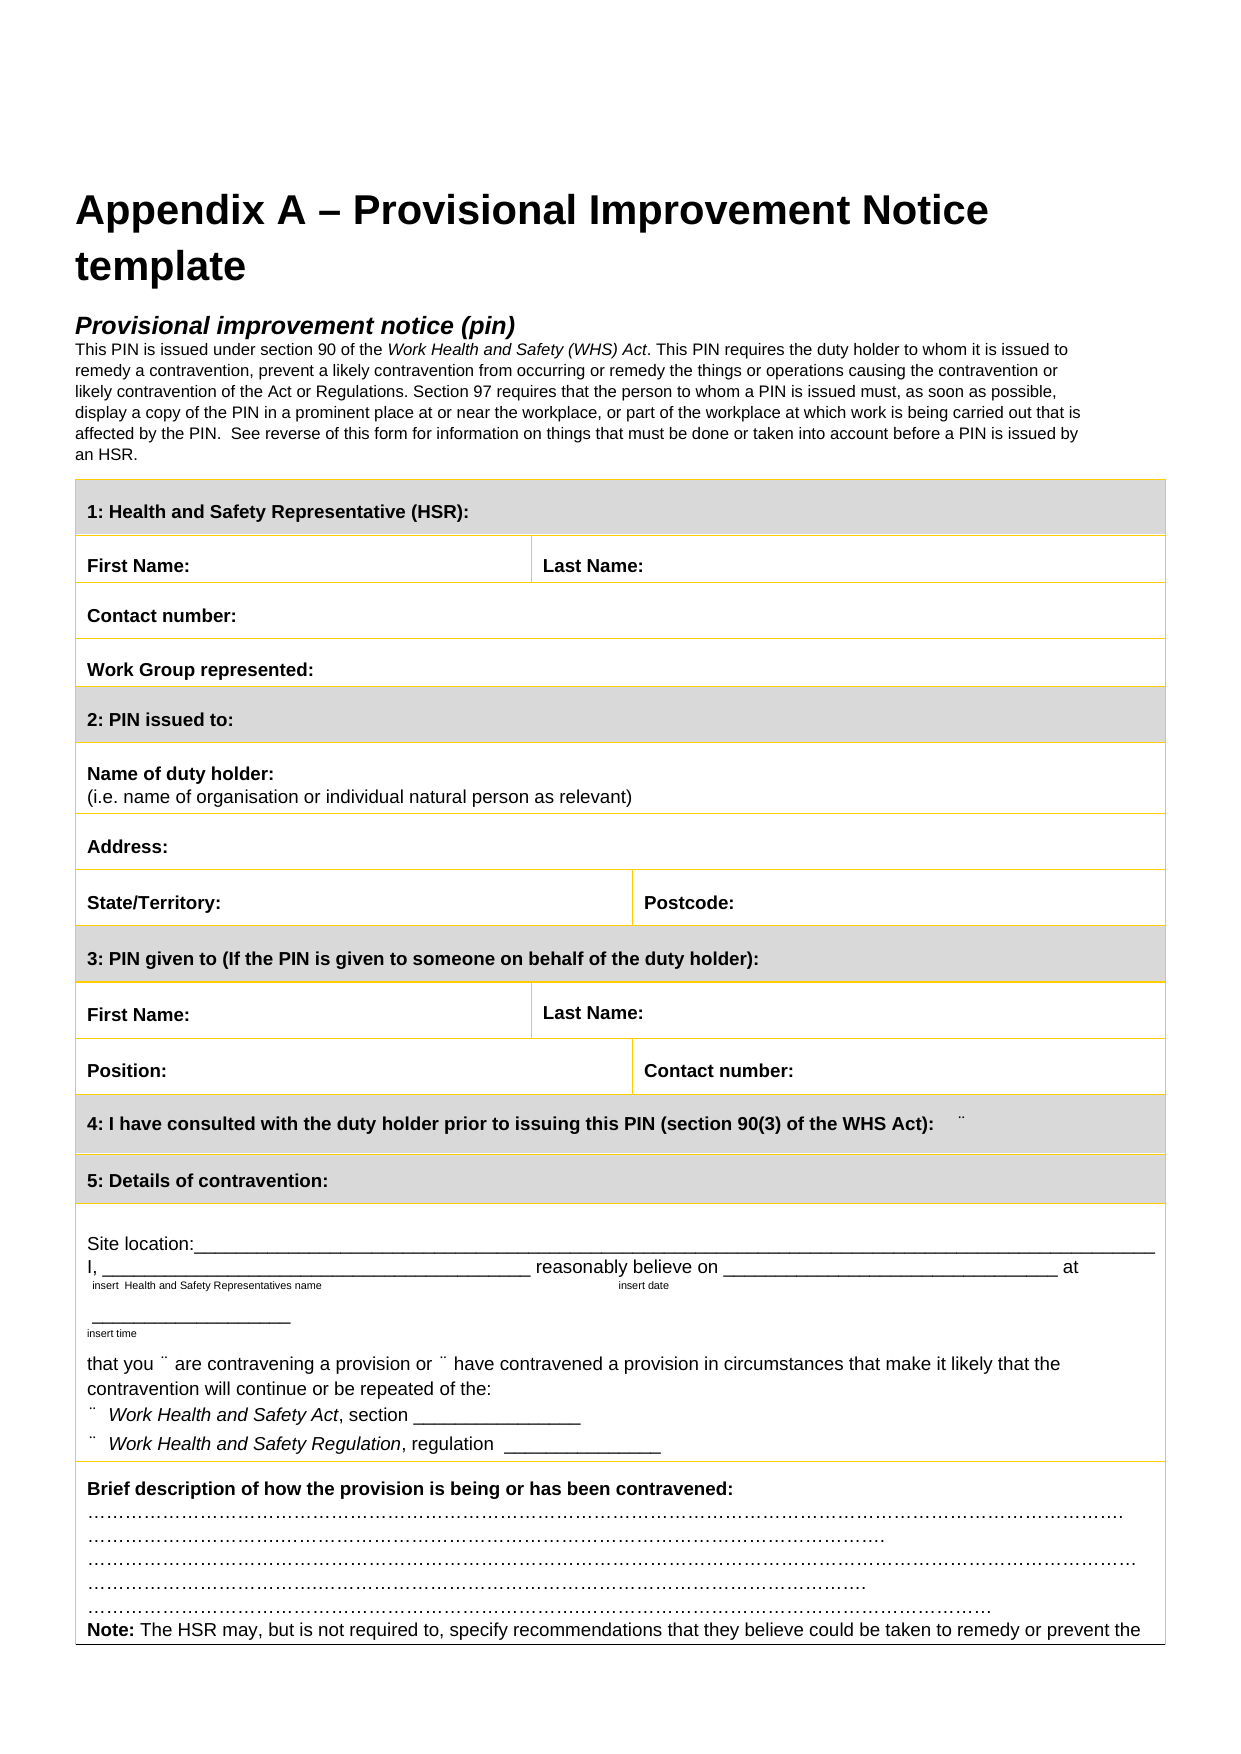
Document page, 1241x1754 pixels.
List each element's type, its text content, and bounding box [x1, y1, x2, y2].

table_cell 2: PIN issued to: [76, 687, 1165, 742]
table_cell 3: PIN given to (If the PIN is given to someone on behalf of the duty holder): [76, 926, 1165, 981]
table_cell Last Name: [532, 983, 1165, 1037]
table_cell Contact number: [633, 1039, 1165, 1093]
table_cell Address: [76, 814, 1165, 869]
table_cell Work Group represented: [76, 639, 1165, 686]
table_cell First Name: [76, 536, 531, 582]
text This PIN is issued under section 90 of the Work Health and Safety (WHS) Act. This PIN requires the duty holder to whom it is issued to remedy a contravention, prevent a likely contravention from occurring or remedy the things or operations causing the contravention or likely contravention of the Act or Regulations. Section 97 requires that the person to whom a PIN is issued must, as soon as possible, display a copy of the PIN in a prominent place at or near the workplace, or part of the workplace at which work is being carried out that is affected by the PIN. See reverse of this form for information on things that must be done or taken into account before a PIN is issued by an HSR. [75, 340, 1093, 464]
table_cell 4: I have consulted with the duty holder prior to issuing this PIN (section 90(3) of the WHS Act): ¨ [76, 1095, 1165, 1153]
table_cell Postcode: [633, 870, 1165, 925]
table_header 1: Health and Safety Representative (HSR): [76, 480, 1165, 534]
subtitle Provisional improvement notice (pin) [75, 311, 1165, 340]
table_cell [76, 1462, 1165, 1644]
subtitle Appendix A – Provisional Improvement Notice template [75, 186, 1168, 289]
table_cell Position: [76, 1039, 632, 1093]
table_cell Last Name: [532, 536, 1165, 582]
table_cell 5: Details of contravention: [76, 1155, 1165, 1203]
table_cell First Name: [76, 983, 531, 1037]
table_cell Site location:____________________________________________________________________________________________ I, _________________________________________ reasonably believe on ________________________________ at insert Health and Safety Representatives name insert date ___________________ insert time that you ¨ are contravening a provision or ¨ have contravened a provision in circumstances that make it likely that the contravention will continue or be repeated of the: ¨ Work Health and Safety Act, section ________________ ¨ Work Health and Safety Regulation, regulation _______________ [76, 1204, 1165, 1461]
table_cell Contact number: [76, 583, 1165, 638]
table_cell State/Territory: [76, 870, 632, 925]
table_cell Name of duty holder: (i.e. name of organisation or individual natural person as relevant) [76, 743, 1165, 813]
